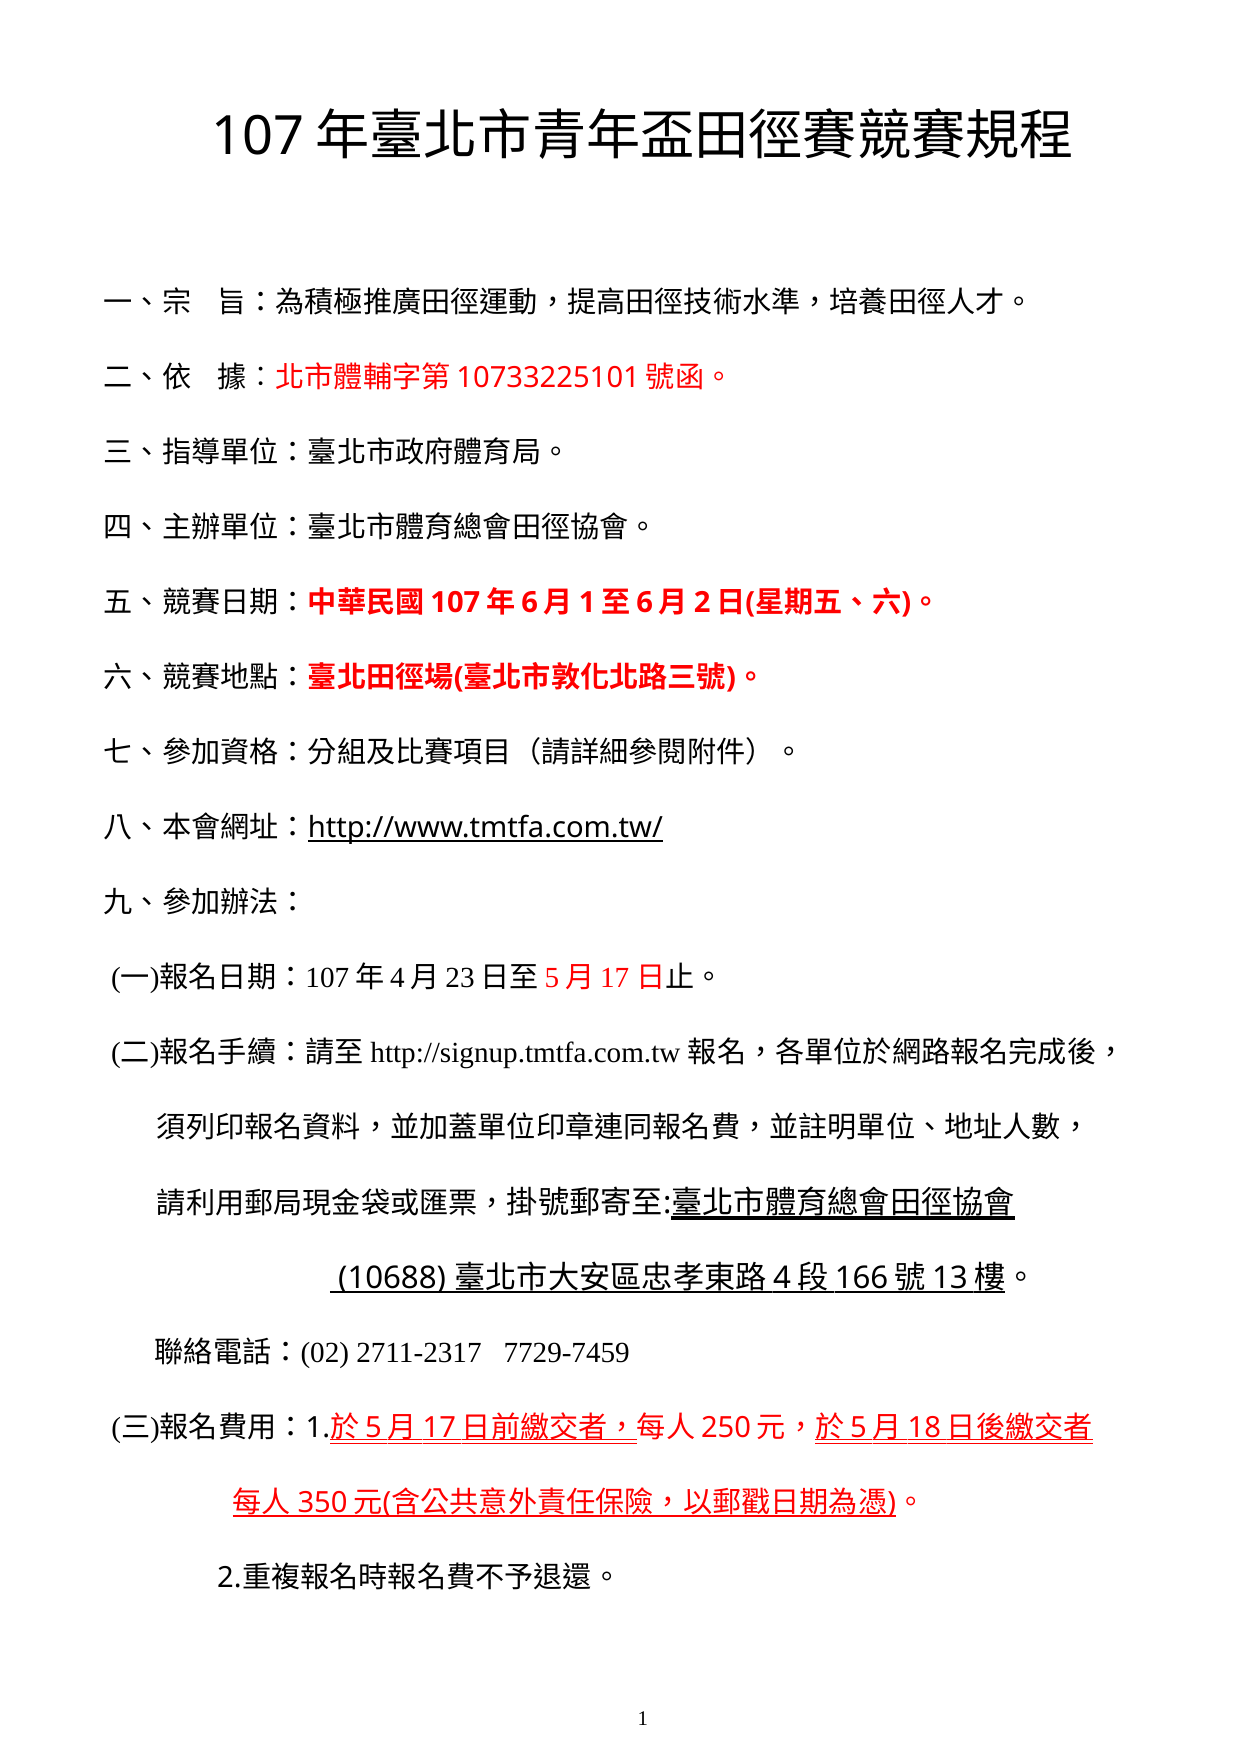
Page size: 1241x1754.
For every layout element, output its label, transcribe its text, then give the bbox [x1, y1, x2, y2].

text 一、宗 旨：為積極推廣田徑運動，提高田徑技術水準，培養田徑人才。 [103, 262, 1181, 337]
text 四、主辦單位：臺北市體育總會田徑協會。 [103, 487, 1181, 562]
text (一)報名日期：107年4月23日至5月17 日止。 [103, 937, 1181, 1012]
text 107年臺北市青年盃田徑賽競賽規程 [103, 75, 1181, 187]
text (三)報名費用：1.於5月17日前繳交者，每人250元，於5月18日後繳交者 [103, 1387, 1181, 1462]
text 請利用郵局現金袋或匯票，掛號郵寄至:臺北市體育總會田徑協會 [103, 1162, 1181, 1237]
text 二、依 據︰北市體輔字第10733225101號函。 [103, 337, 1181, 412]
text 三、指導單位：臺北市政府體育局。 [103, 412, 1181, 487]
text (二)報名手續：請至 http://signup.tmtfa.com.tw 報名，各單位於網路報名完成後， [103, 1012, 1181, 1087]
text 每人 350元(含公共意外責任保險，以郵戳日期為憑)。 [103, 1462, 1181, 1537]
text 九、參加辦法： [103, 862, 1181, 937]
text 五、競賽日期：中華民國107年6月1至6月2日(星期五、六)。 [103, 562, 1181, 637]
text 六、競賽地點：臺北田徑場(臺北市敦化北路三號)。 [103, 637, 1181, 712]
text 2.重複報名時報名費不予退還。 [103, 1537, 1181, 1612]
text 須列印報名資料，並加蓋單位印章連同報名費，並註明單位、地址人數， [103, 1087, 1181, 1162]
text 七、參加資格：分組及比賽項目（請詳細參閱附件）。 [103, 712, 1181, 787]
text 八、本會網址：http://www.tmtfa.com.tw/ [103, 787, 1181, 862]
text (10688) 臺北市大安區忠孝東路4段166號13樓。 [103, 1237, 1181, 1312]
text 聯絡電話：(02) 2711-2317 7729-7459 [103, 1312, 1181, 1387]
